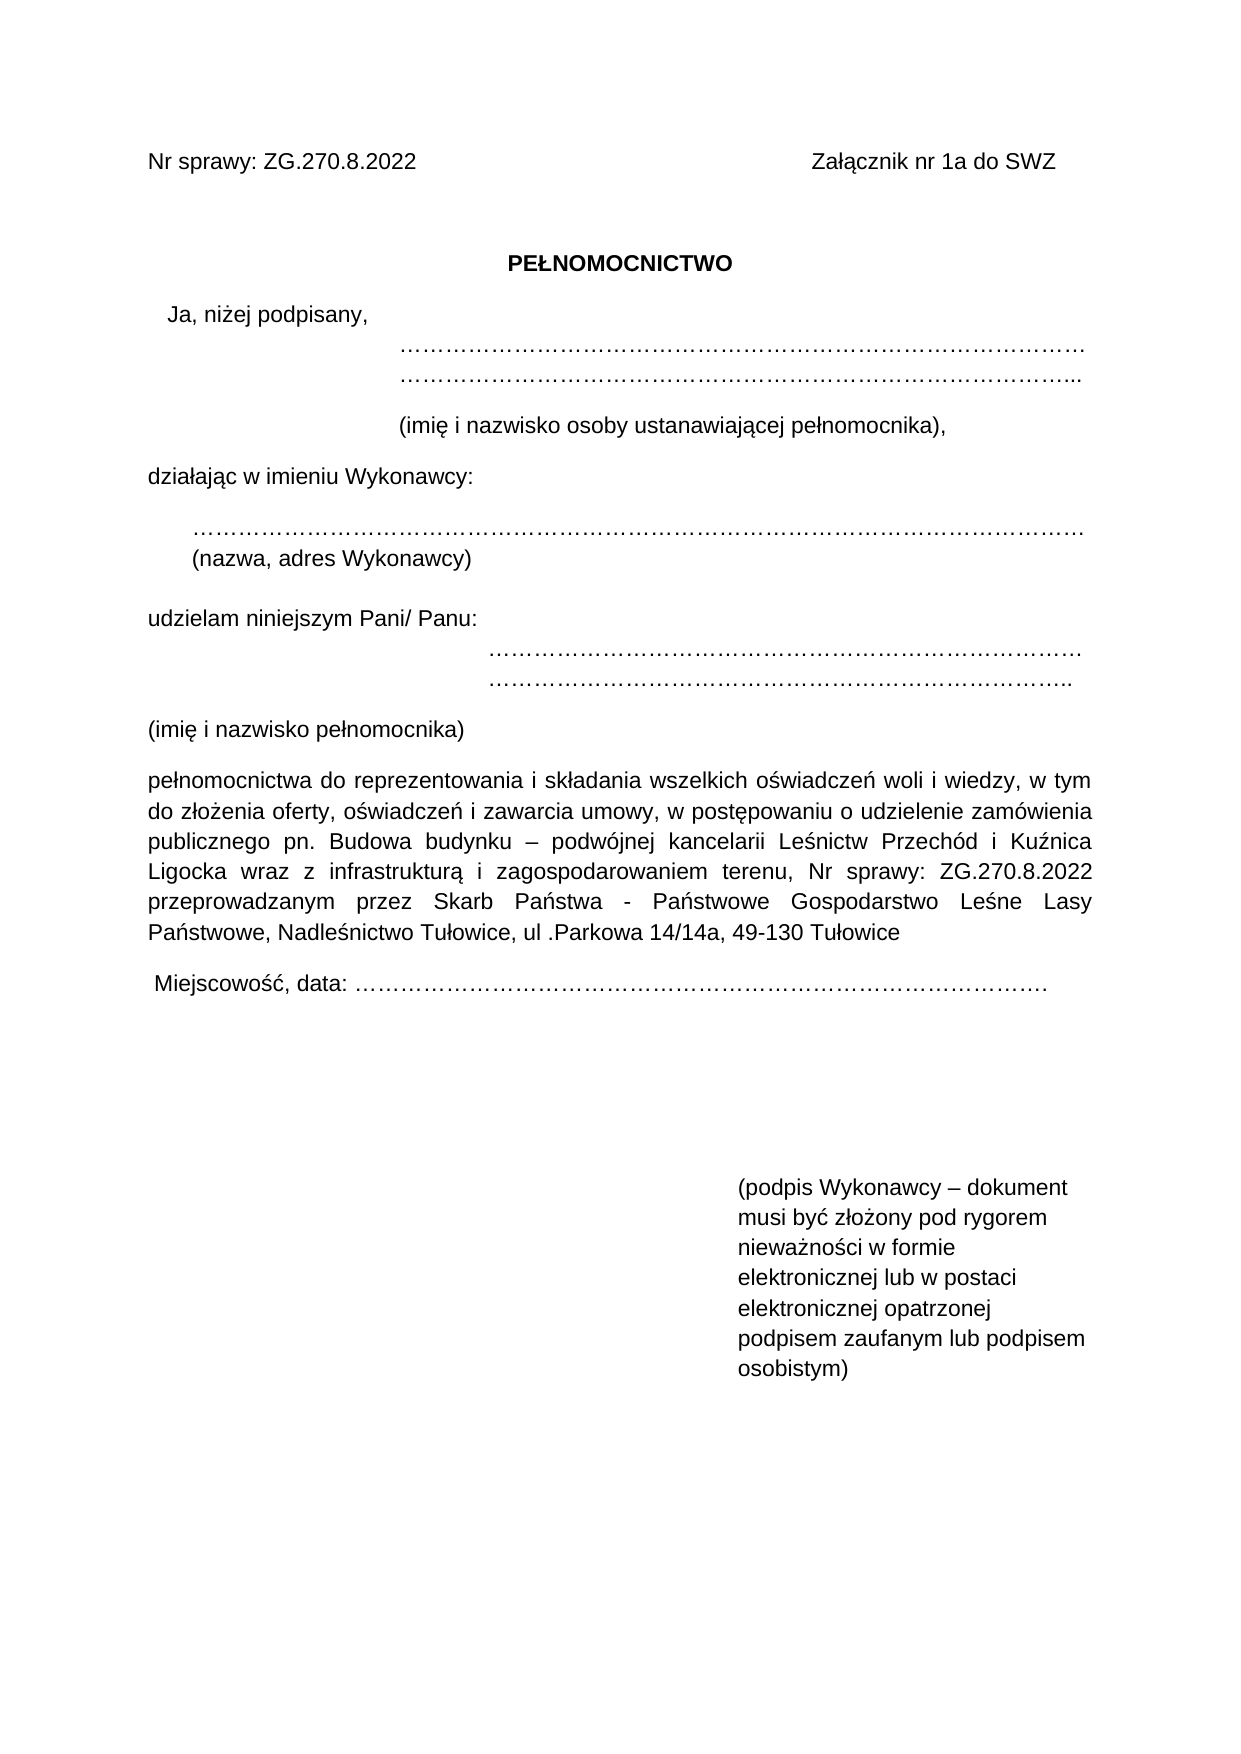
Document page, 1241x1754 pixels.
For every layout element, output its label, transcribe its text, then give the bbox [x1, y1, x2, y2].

text (imię i nazwisko pełnomocnika) [148, 716, 1093, 743]
text udzielam niniejszym Pani/ Panu: ……………………………………………………………………………………………………………………………………….. [148, 605, 1093, 692]
text Ja, niżej podpisany, ……………………………………………………………………………………………………………………………………………………………... [167, 301, 1093, 387]
text Nr sprawy: ZG.270.8.2022 Załącznik nr 1a do SWZ [148, 148, 1093, 174]
text Miejscowość, data: ………………………………………………………………………………. [148, 969, 1093, 996]
text PEŁNOMOCNICTWO [148, 250, 1093, 276]
text (imię i nazwisko osoby ustanawiającej pełnomocnika), [399, 412, 1093, 438]
text (podpis Wykonawcy – dokument musi być złożony pod rygorem nieważności w formie elektronicznej lub w postaci elektronicznej opatrzonej podpisem zaufanym lub podpisem osobistym) [738, 1174, 1093, 1381]
text (nazwa, adres Wykonawcy) [192, 544, 1093, 571]
text pełnomocnictwa do reprezentowania i składania wszelkich oświadczeń woli i wiedzy, w tym do złożenia oferty, oświadczeń i zawarcia umowy, w postępowaniu o udzielenie zamówienia publicznego pn. Budowa budynku – podwójnej kancelarii Leśnictw Przechód i Kuźnica Ligocka wraz z infrastrukturą i zagospodarowaniem terenu, Nr sprawy: ZG.270.8.2022 przeprowadzanym przez Skarb Państwa - Państwowe Gospodarstwo Leśne Lasy Państwowe, Nadleśnictwo Tułowice, ul .Parkowa 14/14a, 49-130 Tułowice [148, 767, 1093, 945]
text działając w imieniu Wykonawcy: [148, 463, 1093, 489]
text ……………………………………………………………………………………………………… [192, 514, 1093, 541]
